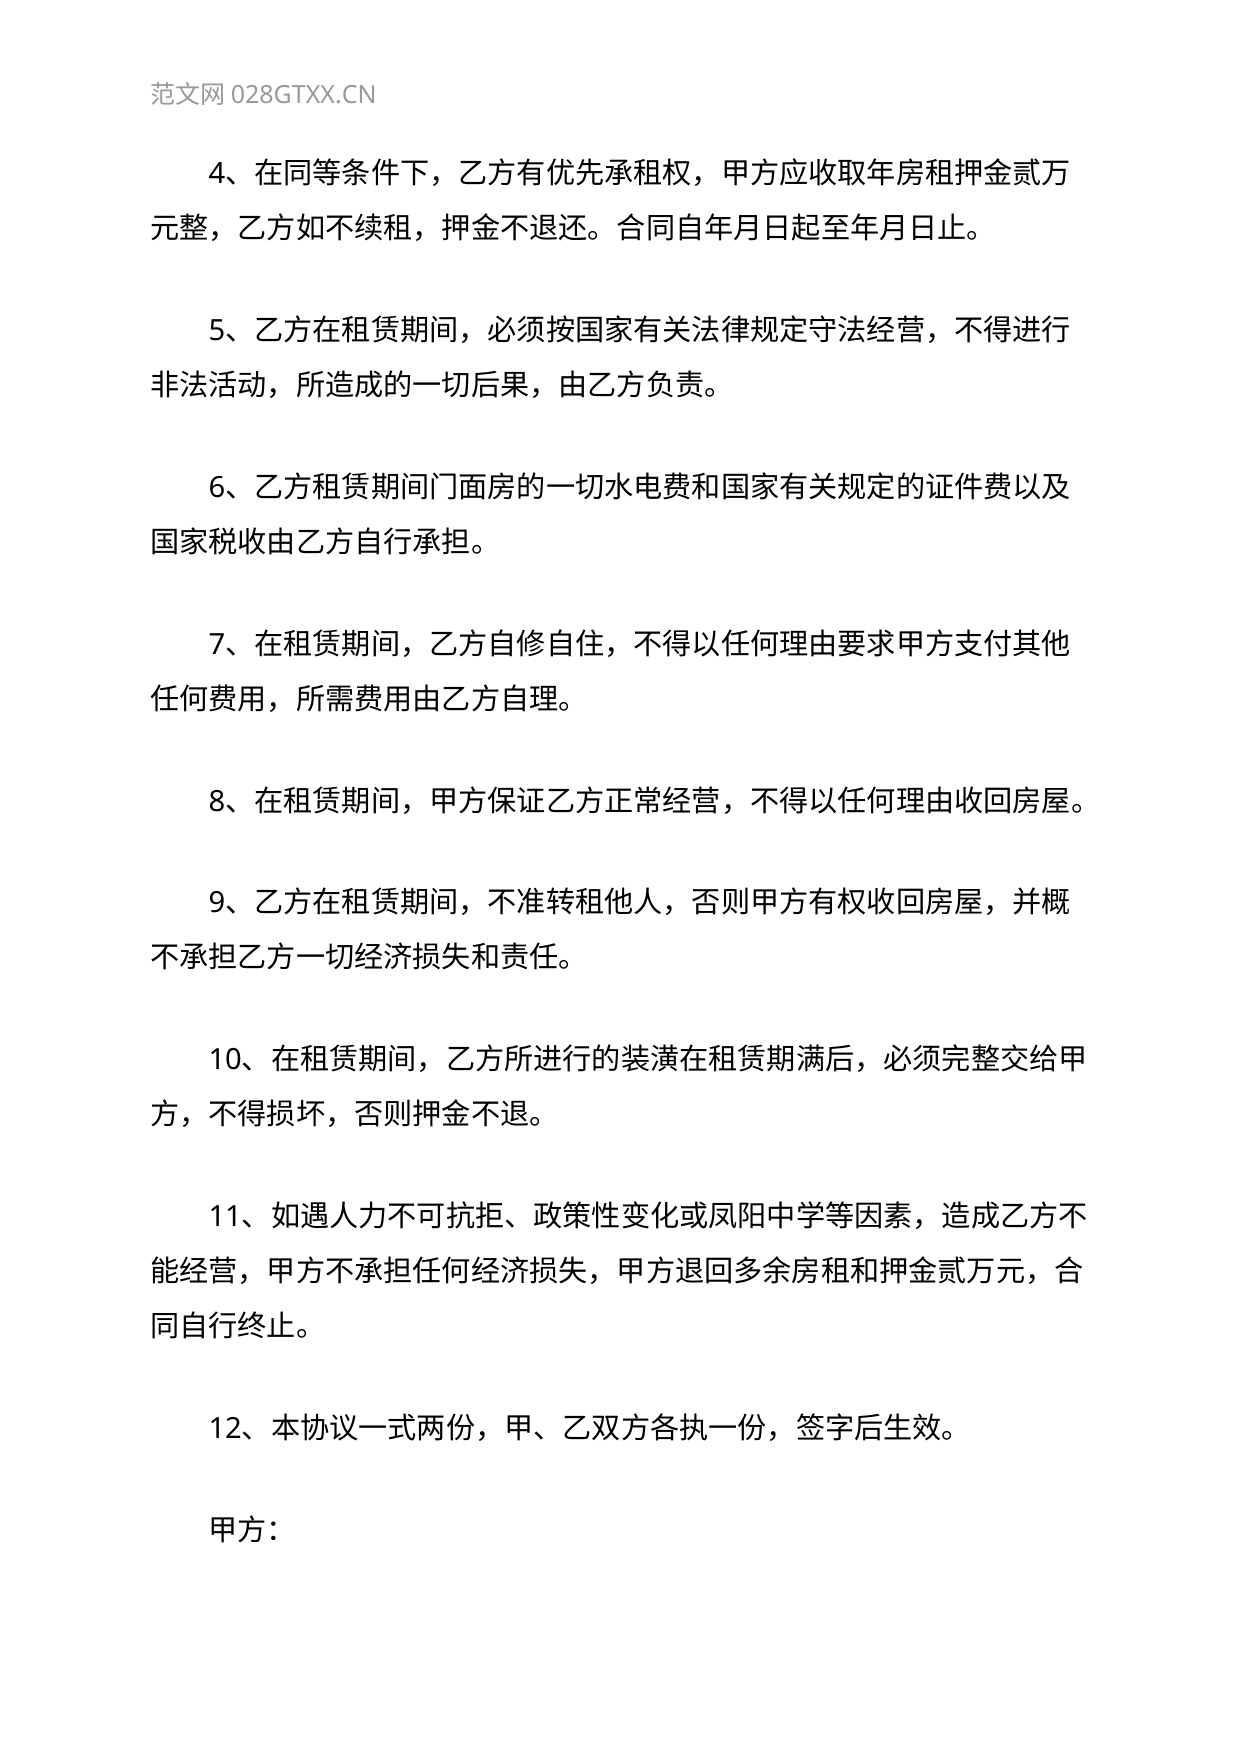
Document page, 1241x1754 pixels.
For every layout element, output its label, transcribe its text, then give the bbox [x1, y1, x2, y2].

text 11、如遇人力不可抗拒、政策性变化或凤阳中学等因素，造成乙方不能经营，甲方不承担任何经济损失，甲方退回多余房租和押金贰万元，合同自行终止。 [150, 1193, 1090, 1345]
text 9、乙方在租赁期间，不准转租他人，否则甲方有权收回房屋，并概不承担乙方一切经济损失和责任。 [150, 879, 1090, 976]
text 7、在租赁期间，乙方自修自住，不得以任何理由要求甲方支付其他任何费用，所需费用由乙方自理。 [150, 620, 1090, 718]
text 5、乙方在租赁期间，必须按国家有关法律规定守法经营，不得进行非法活动，所造成的一切后果，由乙方负责。 [150, 307, 1090, 404]
text 8、在租赁期间，甲方保证乙方正常经营，不得以任何理由收回房屋。 [150, 777, 1090, 819]
text 10、在租赁期间，乙方所进行的装潢在租赁期满后，必须完整交给甲方，不得损坏，否则押金不退。 [150, 1036, 1090, 1133]
text 4、在同等条件下，乙方有优先承租权，甲方应收取年房租押金贰万元整，乙方如不续租，押金不退还。合同自年月日起至年月日止。 [150, 150, 1090, 247]
text 6、乙方租赁期间门面房的一切水电费和国家有关规定的证件费以及国家税收由乙方自行承担。 [150, 463, 1090, 561]
text 12、本协议一式两份，甲、乙双方各执一份，签字后生效。 [150, 1404, 1090, 1447]
text 甲方： [150, 1506, 1090, 1548]
